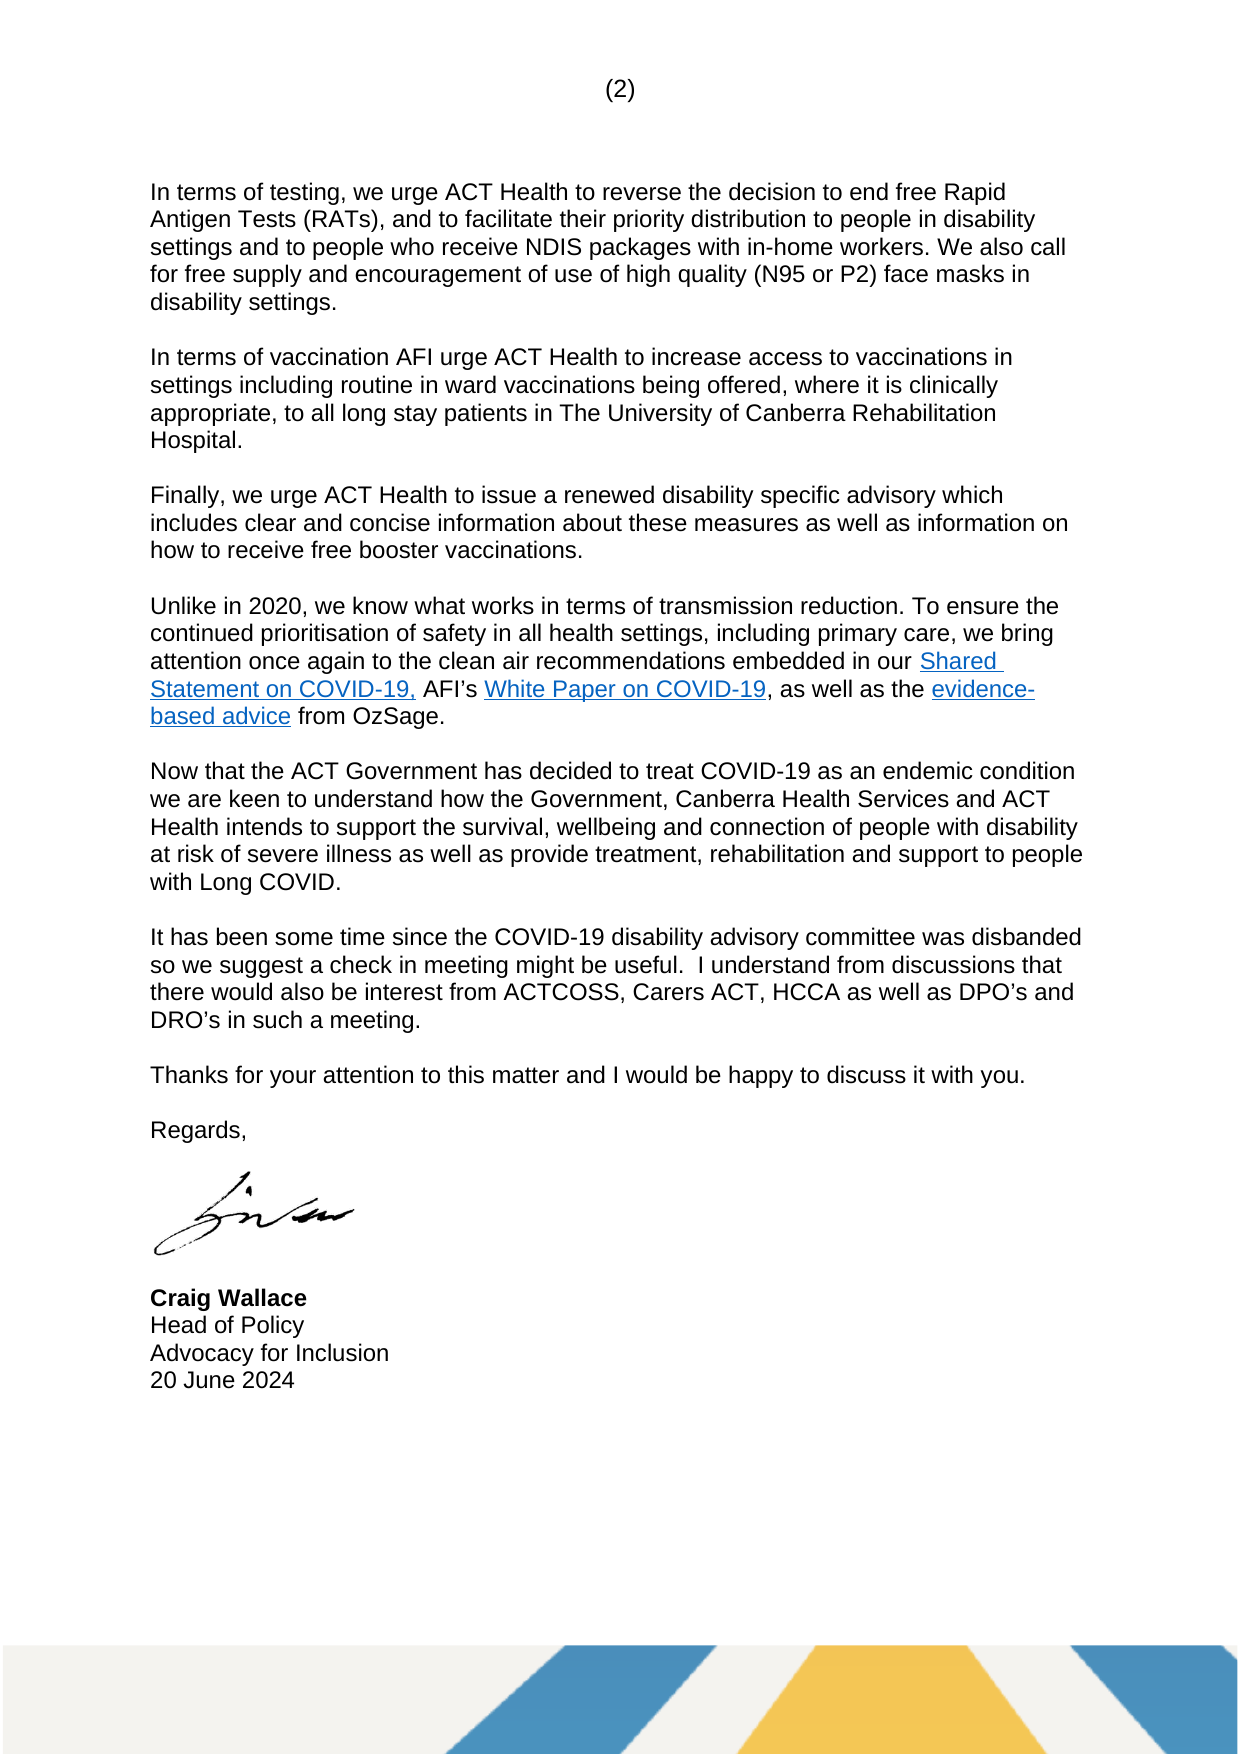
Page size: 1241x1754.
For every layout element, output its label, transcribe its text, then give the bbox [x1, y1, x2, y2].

picture [2, 44, 1238, 1754]
text Finally, we urge ACT Health to issue a renewed disability specific advisory which includes clear and concise information about these measures as well as information on how to receive free booster vaccinations. [150, 481, 1090, 564]
text Unlike in 2020, we know what works in terms of transmission reduction. To ensure the continued prioritisation of safety in all health settings, including primary care, we bring attention once again to the clean air recommendations embedded in our Shared Statement on COVID-19, AFI’s White Paper on COVID-19, as well as the evidence-based advice from OzSage. [150, 592, 1090, 730]
text 20 June 2024 [150, 1366, 1090, 1394]
text Thanks for your attention to this matter and I would be happy to discuss it with you. [150, 1061, 1090, 1088]
text Now that the ACT Government has decided to treat COVID-19 as an endemic condition we are keen to understand how the Government, Canberra Health Services and ACT Health intends to support the survival, wellbeing and connection of people with disability at risk of severe illness as well as provide treatment, rehabilitation and support to people with Long COVID. [150, 757, 1090, 895]
text In terms of vaccination AFI urge ACT Health to increase access to vaccinations in settings including routine in ward vaccinations being offered, where it is clinically appropriate, to all long stay patients in The University of Canberra Rehabilitation Hospital. [150, 343, 1090, 454]
text In terms of testing, we urge ACT Health to reverse the decision to end free Rapid Antigen Tests (RATs), and to facilitate their priority distribution to people in disability settings and to people who receive NDIS packages with in-home workers. We also call for free supply and encouragement of use of high quality (N95 or P2) face masks in disability settings. [150, 178, 1090, 316]
text Advocacy for Inclusion [150, 1339, 1090, 1366]
text Craig Wallace Head of Policy [150, 1283, 1090, 1339]
text It has been some time since the COVID-19 disability advisory committee was disbanded so we suggest a check in meeting might be useful. I understand from discussions that there would also be interest from ACTCOSS, Carers ACT, HCCA as well as DPO’s and DRO’s in such a meeting. [150, 923, 1090, 1033]
text Regards, [150, 1116, 1090, 1144]
